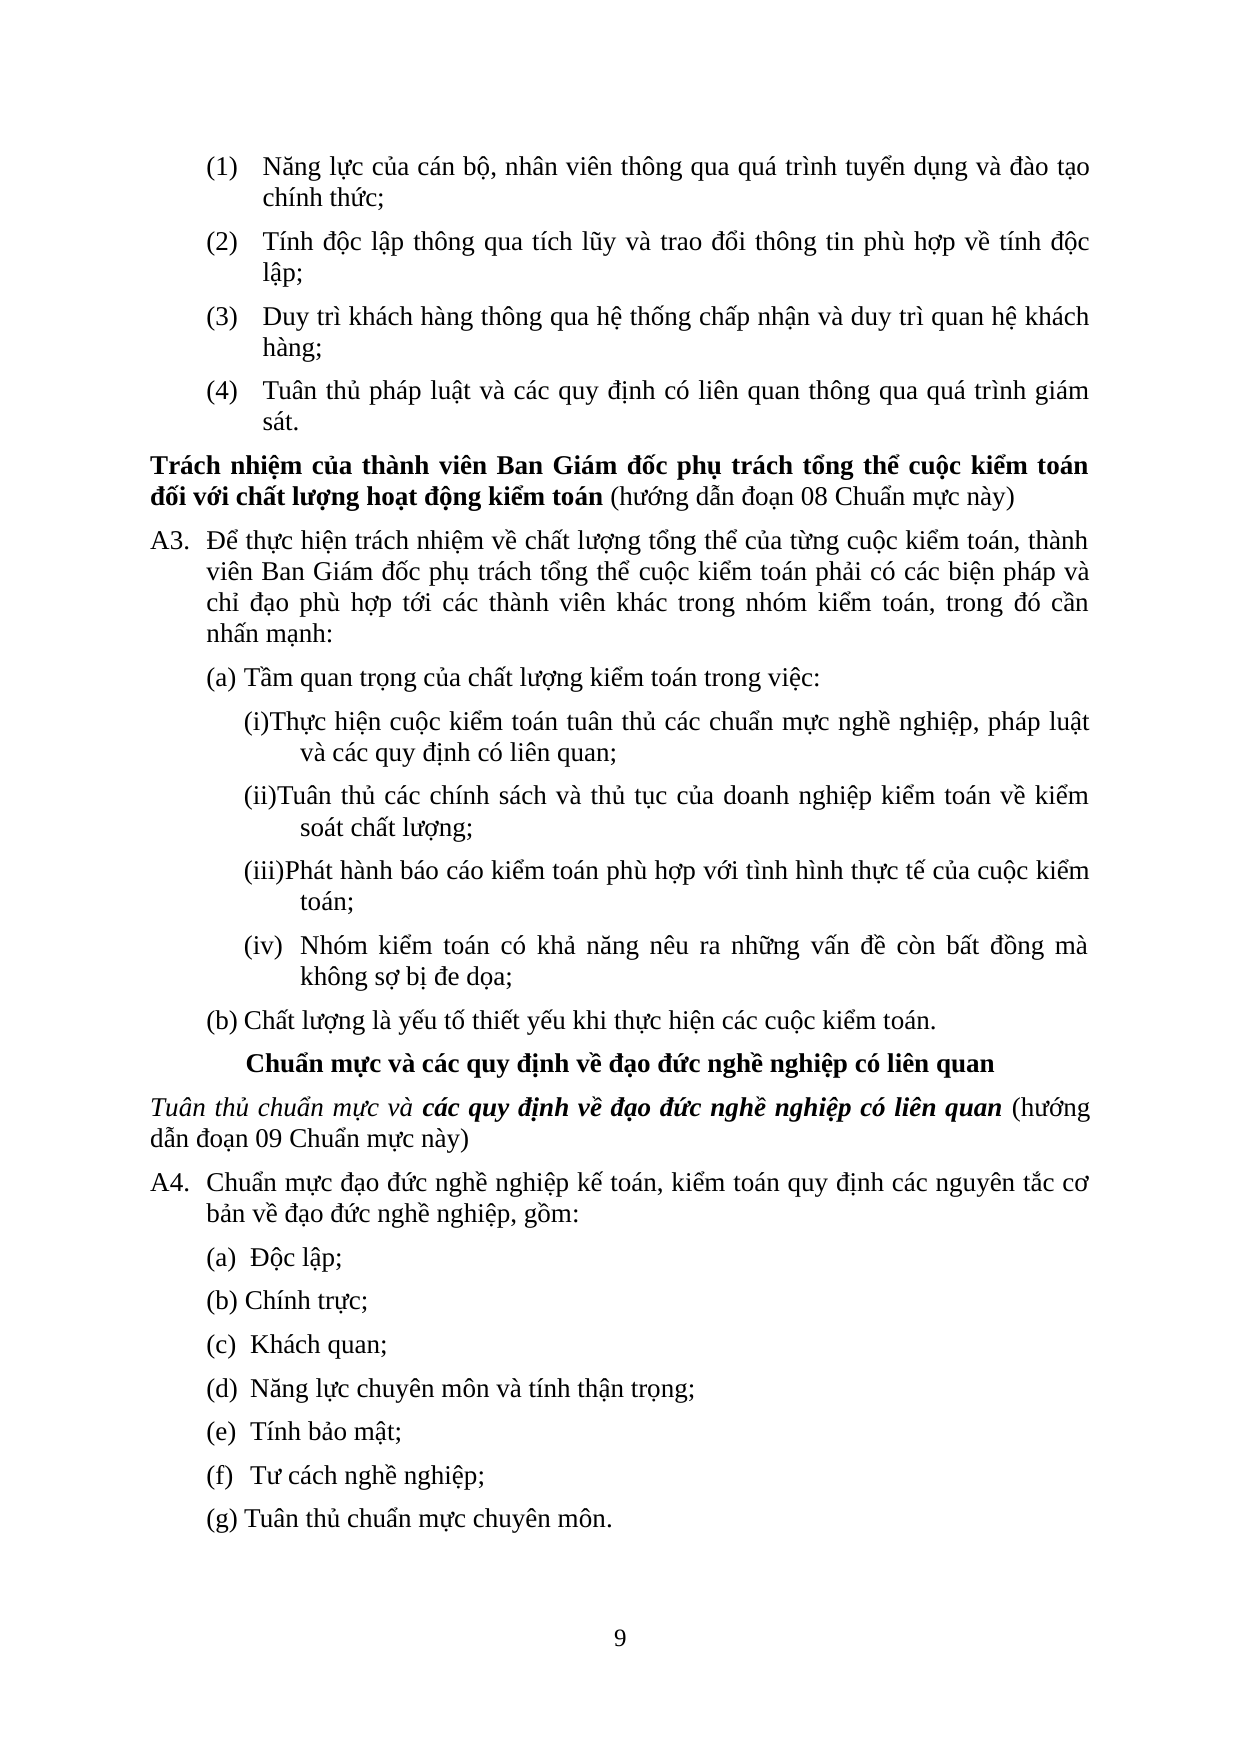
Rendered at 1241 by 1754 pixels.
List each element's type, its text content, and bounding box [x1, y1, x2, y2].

list Tuân thủ pháp luật và các quy định có liên quan thông qua quá trình giám sát. [206, 374, 1090, 437]
list Năng lực của cán bộ, nhân viên thông qua quá trình tuyển dụng và đào tạo chính thức; [206, 150, 1090, 212]
text (iii) Phát hành báo cáo kiểm toán phù hợp với tình hình thực tế của cuộc kiểm toán; [244, 854, 1090, 917]
text (c) Khách quan; [206, 1328, 1090, 1359]
text (ii) Tuân thủ các chính sách và thủ tục của doanh nghiệp kiểm toán về kiểm soát chất lượng; [244, 779, 1090, 842]
text (g) Tuân thủ chuẩn mực chuyên môn. [206, 1503, 1090, 1534]
list Tính độc lập thông qua tích lũy và trao đổi thông tin phù hợp về tính độc lập; [206, 225, 1090, 287]
list Chuẩn mực đạo đức nghề nghiệp kế toán, kiểm toán quy định các nguyên tắc cơ bản về đạo đức nghề nghiệp, gồm: [150, 1166, 1090, 1228]
text (d) Năng lực chuyên môn và tính thận trọng; [206, 1372, 1090, 1403]
text (e) Tính bảo mật; [206, 1415, 1090, 1446]
subtitle Tuân thủ chuẩn mực và các quy định về đạo đức nghề nghiệp có liên quan (hướng dẫn đoạn 09 Chuẩn mực này) [150, 1091, 1090, 1153]
list Duy trì khách hàng thông qua hệ thống chấp nhận và duy trì quan hệ khách hàng; [206, 299, 1090, 362]
subtitle Trách nhiệm của thành viên Ban Giám đốc phụ trách tổng thể cuộc kiểm toán đối với chất lượng hoạt động kiểm toán (hướng dẫn đoạn 08 Chuẩn mực này) [150, 449, 1090, 511]
text (b) Chính trực; [206, 1284, 1090, 1316]
text (iv) Nhóm kiểm toán có khả năng nêu ra những vấn đề còn bất đồng mà không sợ bị đe dọa; [244, 929, 1090, 991]
subtitle Chuẩn mực và các quy định về đạo đức nghề nghiệp có liên quan [150, 1047, 1090, 1079]
text (i) Thực hiện cuộc kiểm toán tuân thủ các chuẩn mực nghề nghiệp, pháp luật và các quy định có liên quan; [244, 705, 1090, 767]
text (a) Tầm quan trọng của chất lượng kiểm toán trong việc: [206, 661, 1090, 692]
list Để thực hiện trách nhiệm về chất lượng tổng thể của từng cuộc kiểm toán, thành viên Ban Giám đốc phụ trách tổng thể cuộc kiểm toán phải có các biện pháp và chỉ đạo phù hợp tới các thành viên khác trong nhóm kiểm toán, trong đó cần nhấn mạnh: [150, 524, 1090, 648]
text (a) Độc lập; [206, 1241, 1090, 1272]
text (f) Tư cách nghề nghiệp; [206, 1459, 1090, 1490]
text (b) Chất lượng là yếu tố thiết yếu khi thực hiện các cuộc kiểm toán. [206, 1004, 1090, 1035]
